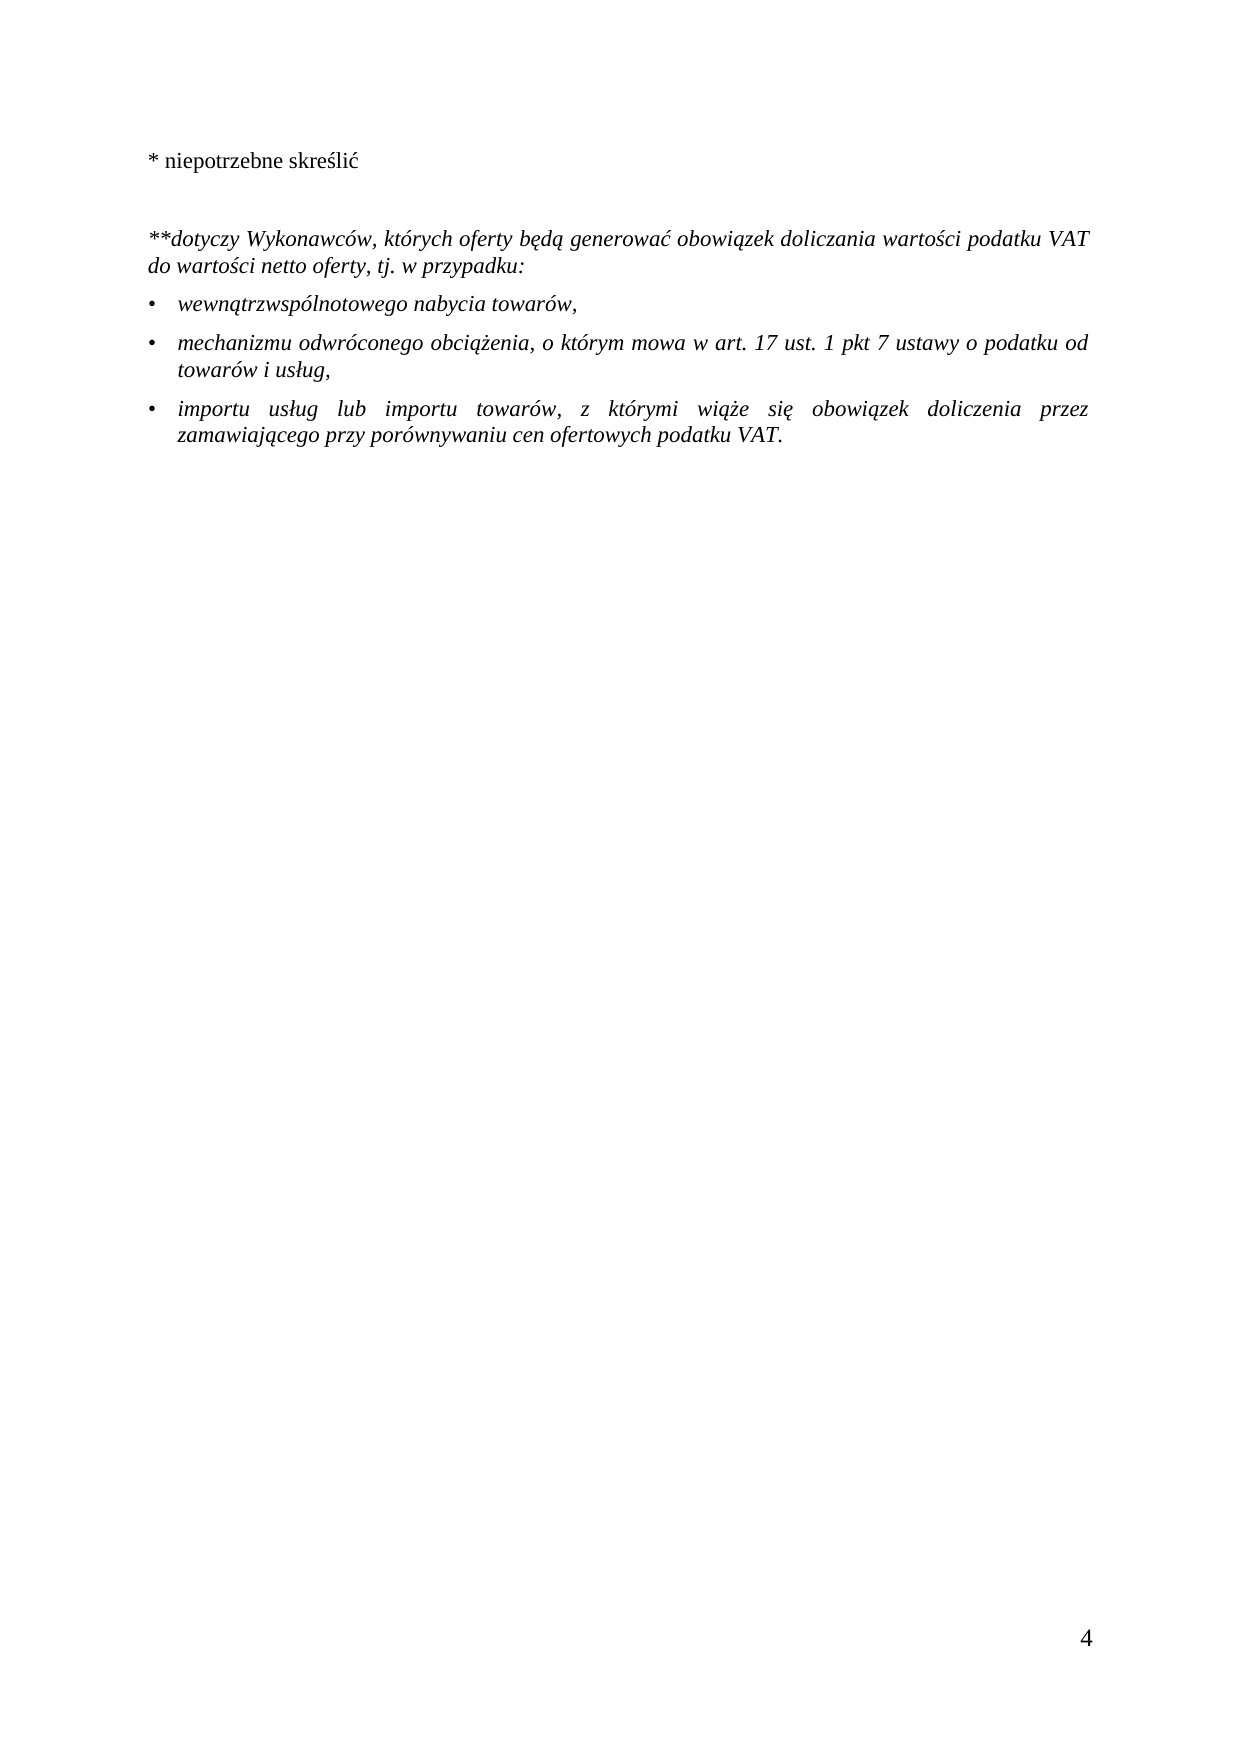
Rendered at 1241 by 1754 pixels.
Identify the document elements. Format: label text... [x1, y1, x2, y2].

text **dotyczy Wykonawców, których oferty będą generować obowiązek doliczania wartości podatku VAT do wartości netto oferty, tj. w przypadku: [148, 225, 1093, 278]
text • wewnątrzwspólnotowego nabycia towarów, [148, 291, 1093, 317]
text * niepotrzebne skreślić [148, 148, 1093, 174]
text • mechanizmu odwróconego obciążenia, o którym mowa w art. 17 ust. 1 pkt 7 ustawy o podatku od towarów i usług, [148, 329, 1093, 382]
text • importu usług lub importu towarów, z którymi wiąże się obowiązek doliczenia przez zamawiającego przy porównywaniu cen ofertowych podatku VAT. [148, 394, 1093, 447]
